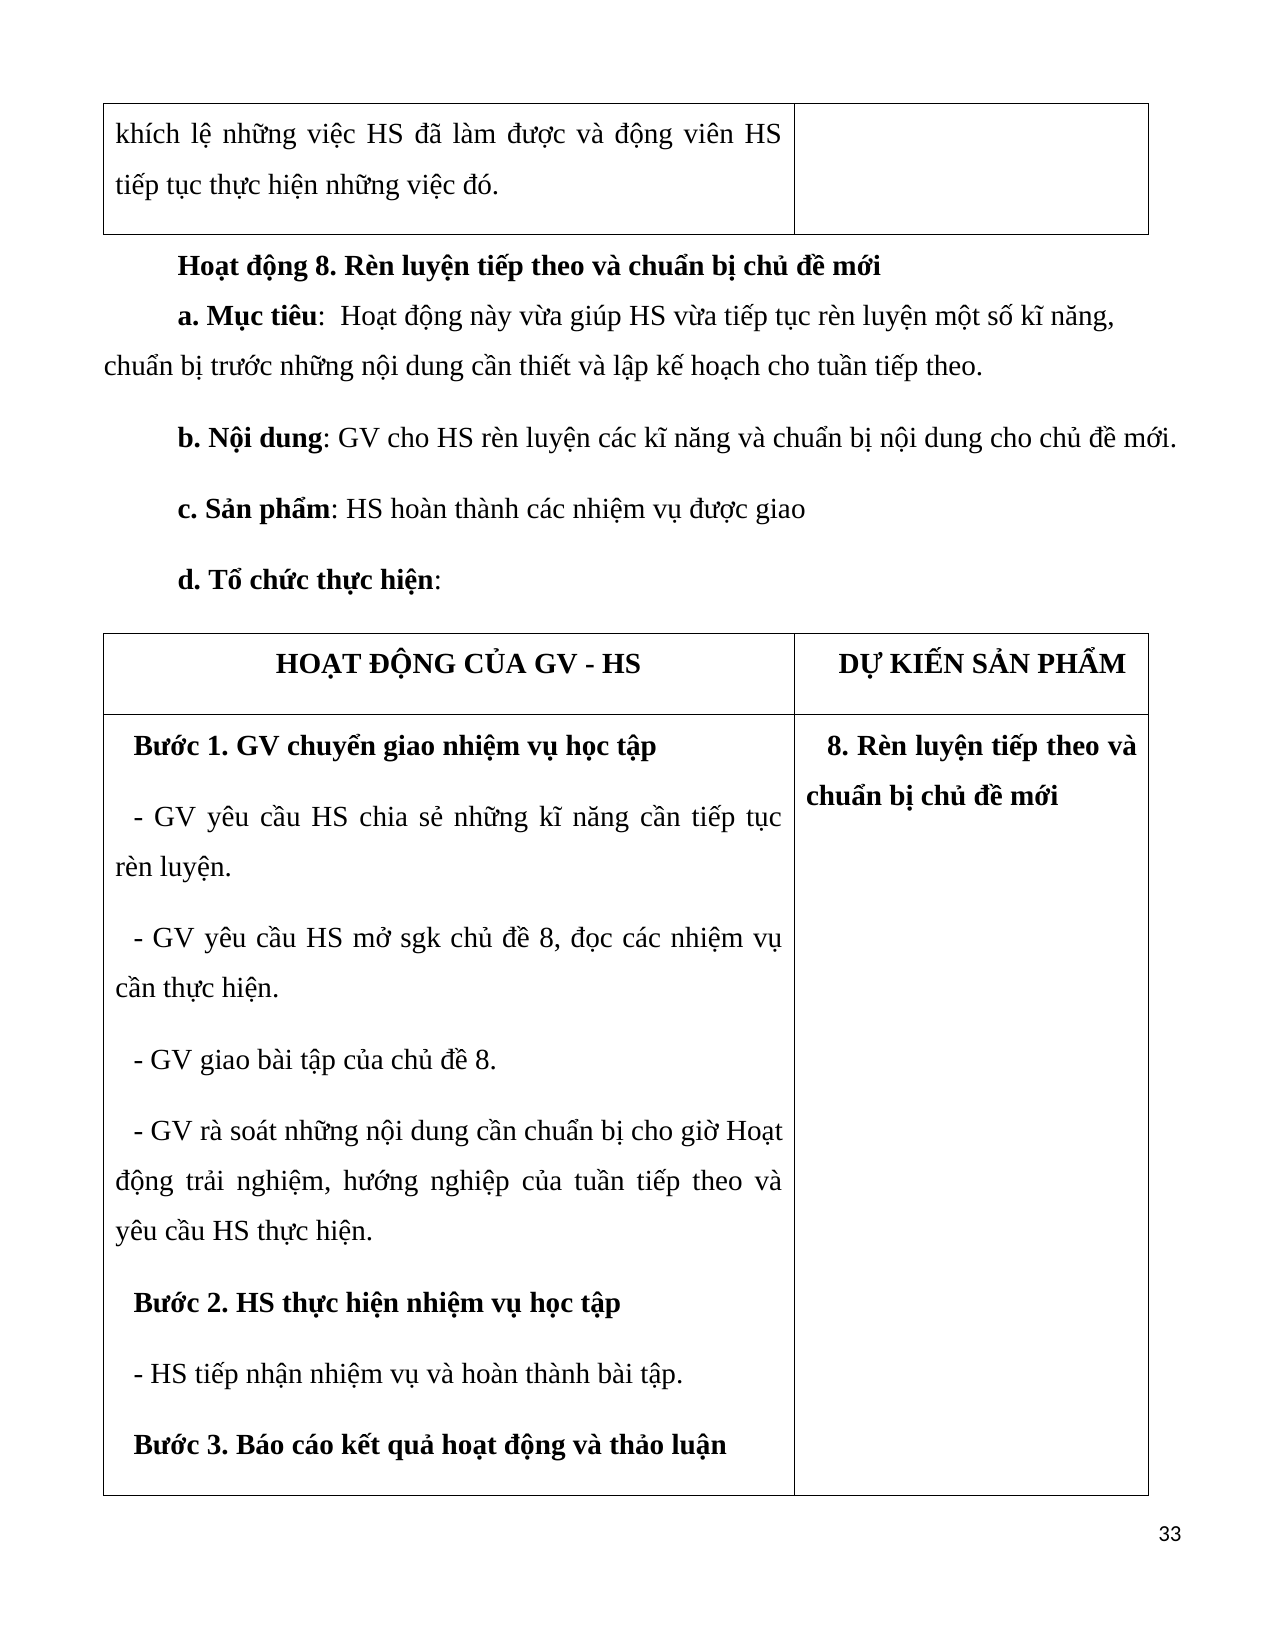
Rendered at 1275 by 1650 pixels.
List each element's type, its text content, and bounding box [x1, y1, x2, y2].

table_header DỰ KIẾN SẢN PHẨM [795, 634, 1148, 714]
text a. Mục tiêu: Hoạt động này vừa giúp HS vừa tiếp tục rèn luyện một số kĩ năng, chuẩn bị trước những nội dung cần thiết và lập kế hoạch cho tuần tiếp theo. [103, 298, 1181, 382]
text d. Tổ chức thực hiện: [103, 562, 1181, 596]
text Hoạt động 8. Rèn luyện tiếp theo và chuẩn bị chủ đề mới [103, 248, 1181, 281]
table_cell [104, 104, 794, 234]
text c. Sản phẩm: HS hoàn thành các nhiệm vụ được giao [103, 491, 1181, 524]
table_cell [795, 104, 1148, 234]
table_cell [795, 715, 1148, 1494]
table_header HOẠT ĐỘNG CỦA GV - HS [104, 634, 794, 714]
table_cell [104, 715, 794, 1494]
text b. Nội dung: GV cho HS rèn luyện các kĩ năng và chuẩn bị nội dung cho chủ đề mới. [103, 420, 1181, 453]
